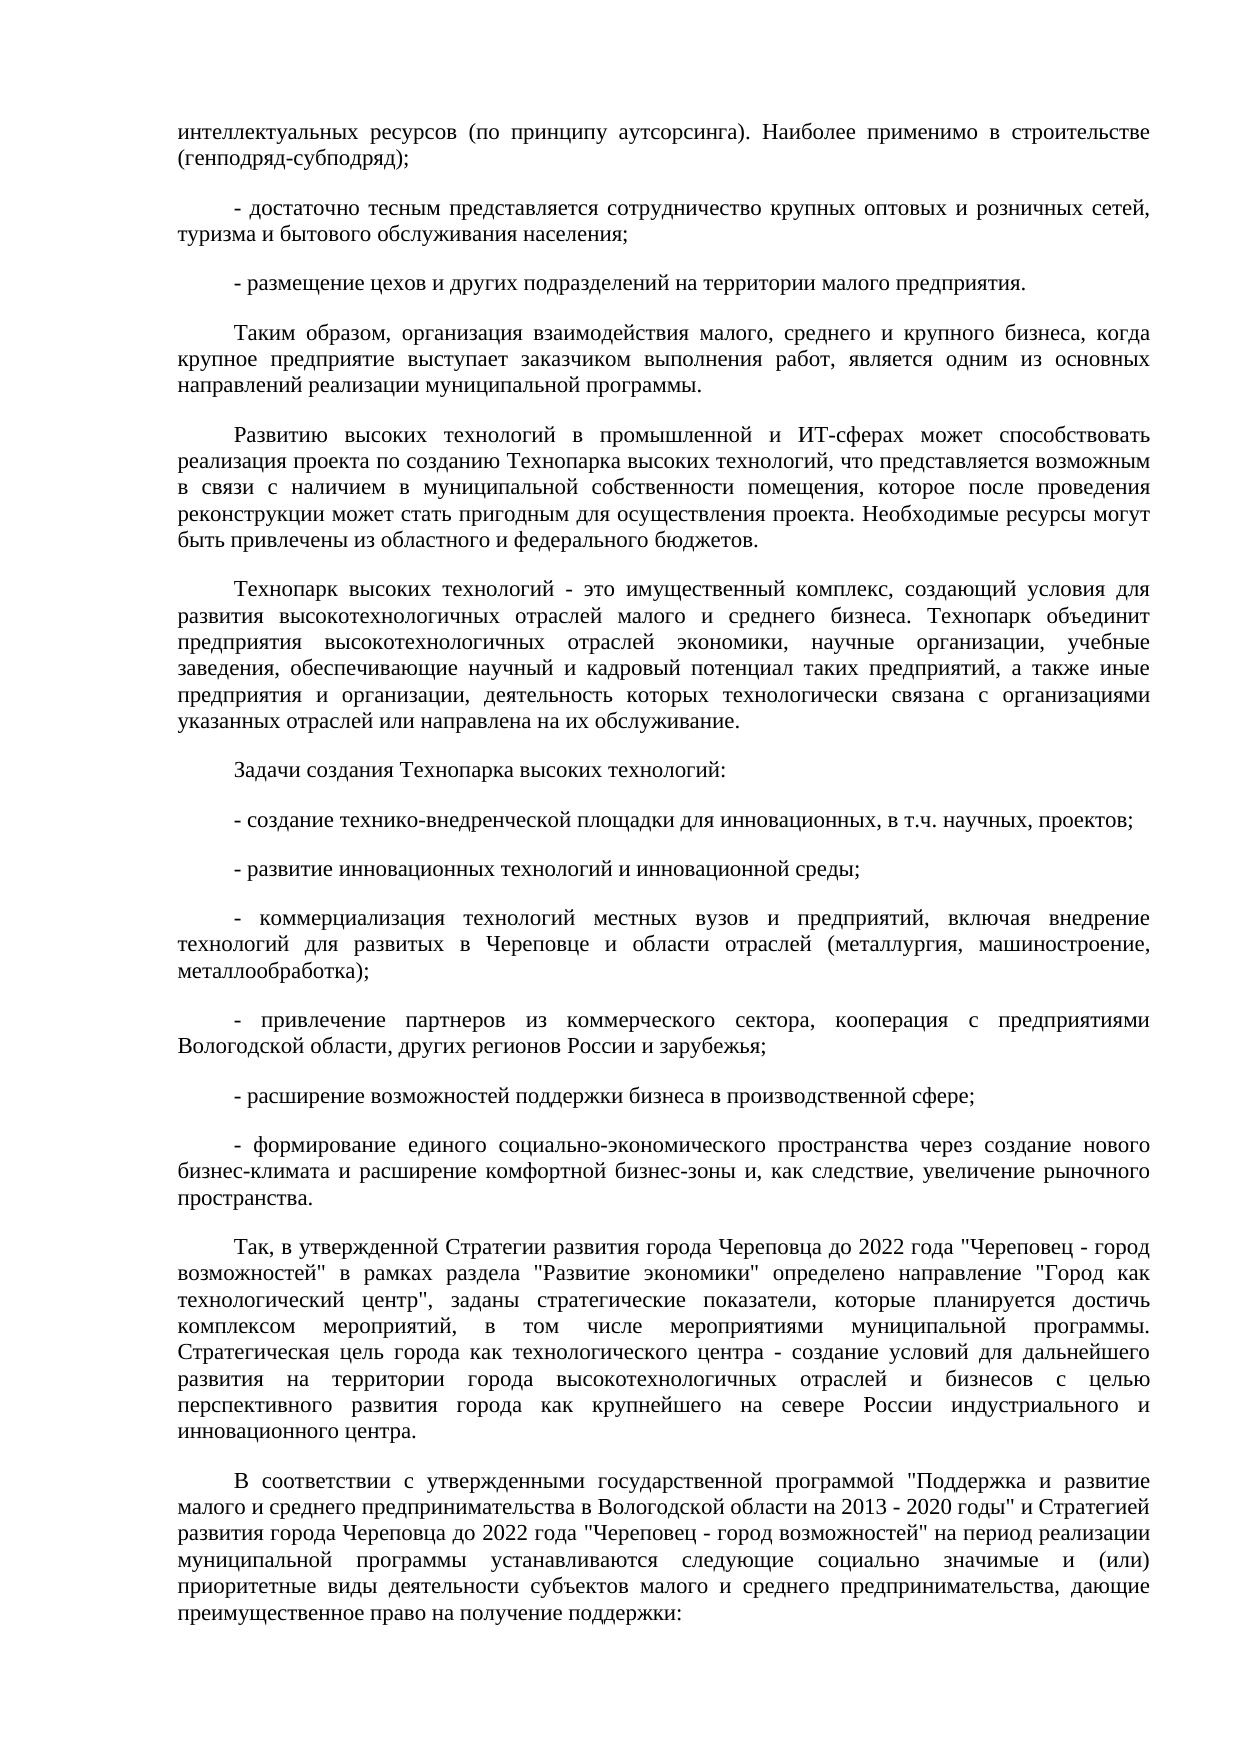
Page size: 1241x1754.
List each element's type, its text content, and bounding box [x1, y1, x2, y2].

text - размещение цехов и других подразделений на территории малого предприятия. [177, 269, 1152, 296]
text - формирование единого социально-экономического пространства через создание нового бизнес-климата и расширение комфортной бизнес-зоны и, как следствие, увеличение рыночного пространства. [177, 1131, 1152, 1210]
text Технопарк высоких технологий - это имущественный комплекс, создающий условия для развития высокотехнологичных отраслей малого и среднего бизнеса. Технопарк объединит предприятия высокотехнологичных отраслей экономики, научные организации, учебные заведения, обеспечивающие научный и кадровый потенциал таких предприятий, а также иные предприятия и организации, деятельность которых технологически связана с организациями указанных отраслей или направлена на их обслуживание. [177, 575, 1152, 733]
text - создание технико-внедренческой площадки для инновационных, в т.ч. научных, проектов; [177, 806, 1152, 832]
text - достаточно тесным представляется сотрудничество крупных оптовых и розничных сетей, туризма и бытового обслуживания населения; [177, 194, 1152, 246]
text - коммерциализация технологий местных вузов и предприятий, включая внедрение технологий для развитых в Череповце и области отраслей (металлургия, машиностроение, металлообработка); [177, 904, 1152, 983]
text Развитию высоких технологий в промышленной и ИТ-сферах может способствовать реализация проекта по созданию Технопарка высоких технологий, что представляется возможным в связи с наличием в муниципальной собственности помещения, которое после проведения реконструкции может стать пригодным для осуществления проекта. Необходимые ресурсы могут быть привлечены из областного и федерального бюджетов. [177, 421, 1152, 552]
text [177, 118, 1152, 171]
text Задачи создания Технопарка высоких технологий: [177, 756, 1152, 783]
text Так, в утвержденной Стратегии развития города Череповца до 2022 года "Череповец - город возможностей" в рамках раздела "Развитие экономики" определено направление "Город как технологический центр", заданы стратегические показатели, которые планируется достичь комплексом мероприятий, в том числе мероприятиями муниципальной программы. Стратегическая цель города как технологического центра - создание условий для дальнейшего развития на территории города высокотехнологичных отраслей и бизнесов с целью перспективного развития города как крупнейшего на севере России индустриального и инновационного центра. [177, 1233, 1152, 1444]
text - привлечение партнеров из коммерческого сектора, кооперация с предприятиями Вологодской области, других регионов России и зарубежья; [177, 1006, 1152, 1059]
text - развитие инновационных технологий и инновационной среды; [177, 855, 1152, 881]
text Таким образом, организация взаимодействия малого, среднего и крупного бизнеса, когда крупное предприятие выступает заказчиком выполнения работ, является одним из основных направлений реализации муниципальной программы. [177, 319, 1152, 398]
text В соответствии с утвержденными государственной программой "Поддержка и развитие малого и среднего предпринимательства в Вологодской области на 2013 - 2020 годы" и Стратегией развития города Череповца до 2022 года "Череповец - город возможностей" на период реализации муниципальной программы устанавливаются следующие социально значимые и (или) приоритетные виды деятельности субъектов малого и среднего предпринимательства, дающие преимущественное право на получение поддержки: [177, 1467, 1152, 1625]
text - расширение возможностей поддержки бизнеса в производственной сфере; [177, 1082, 1152, 1108]
